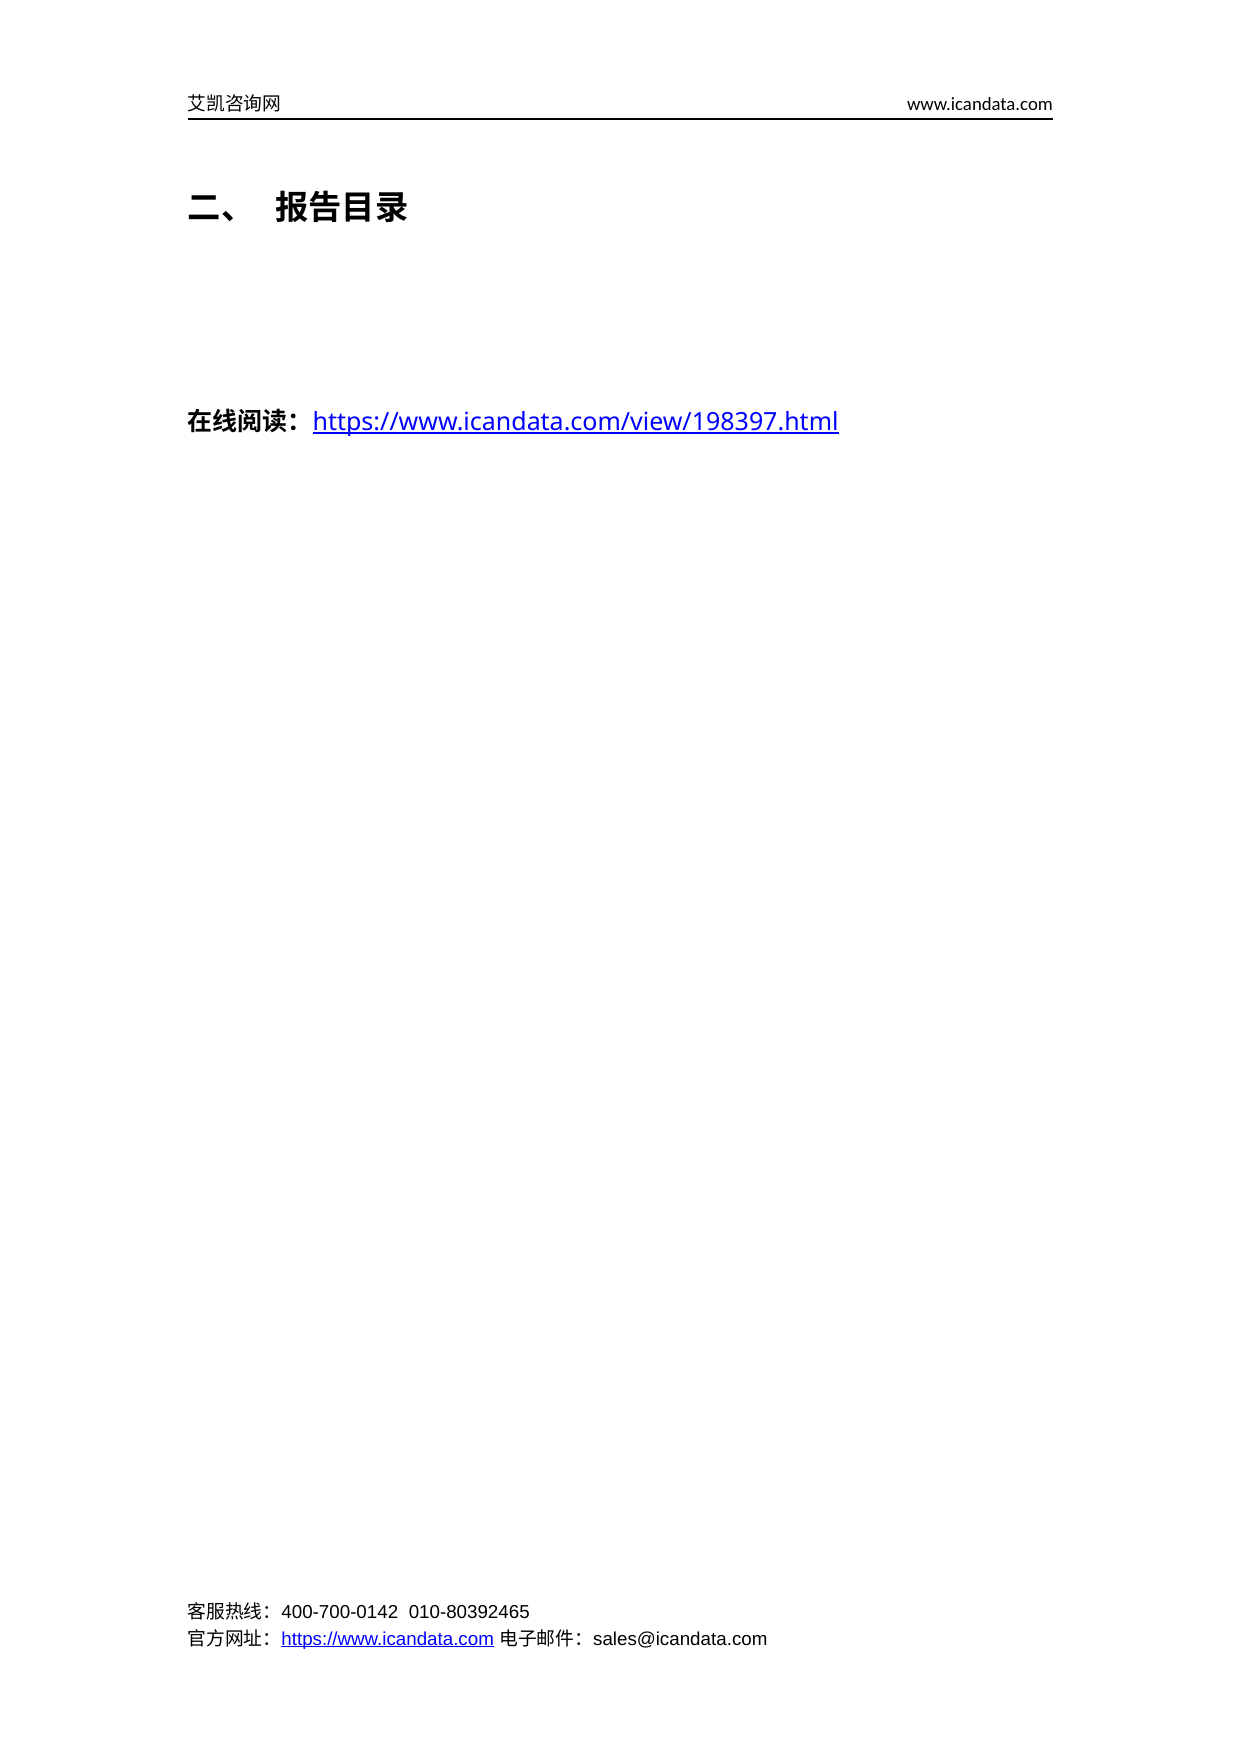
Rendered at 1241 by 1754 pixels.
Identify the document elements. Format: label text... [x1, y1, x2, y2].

text 在线阅读：https://www.icandata.com/view/198397.html [187, 387, 1053, 452]
subtitle 报告目录 [187, 172, 1053, 237]
